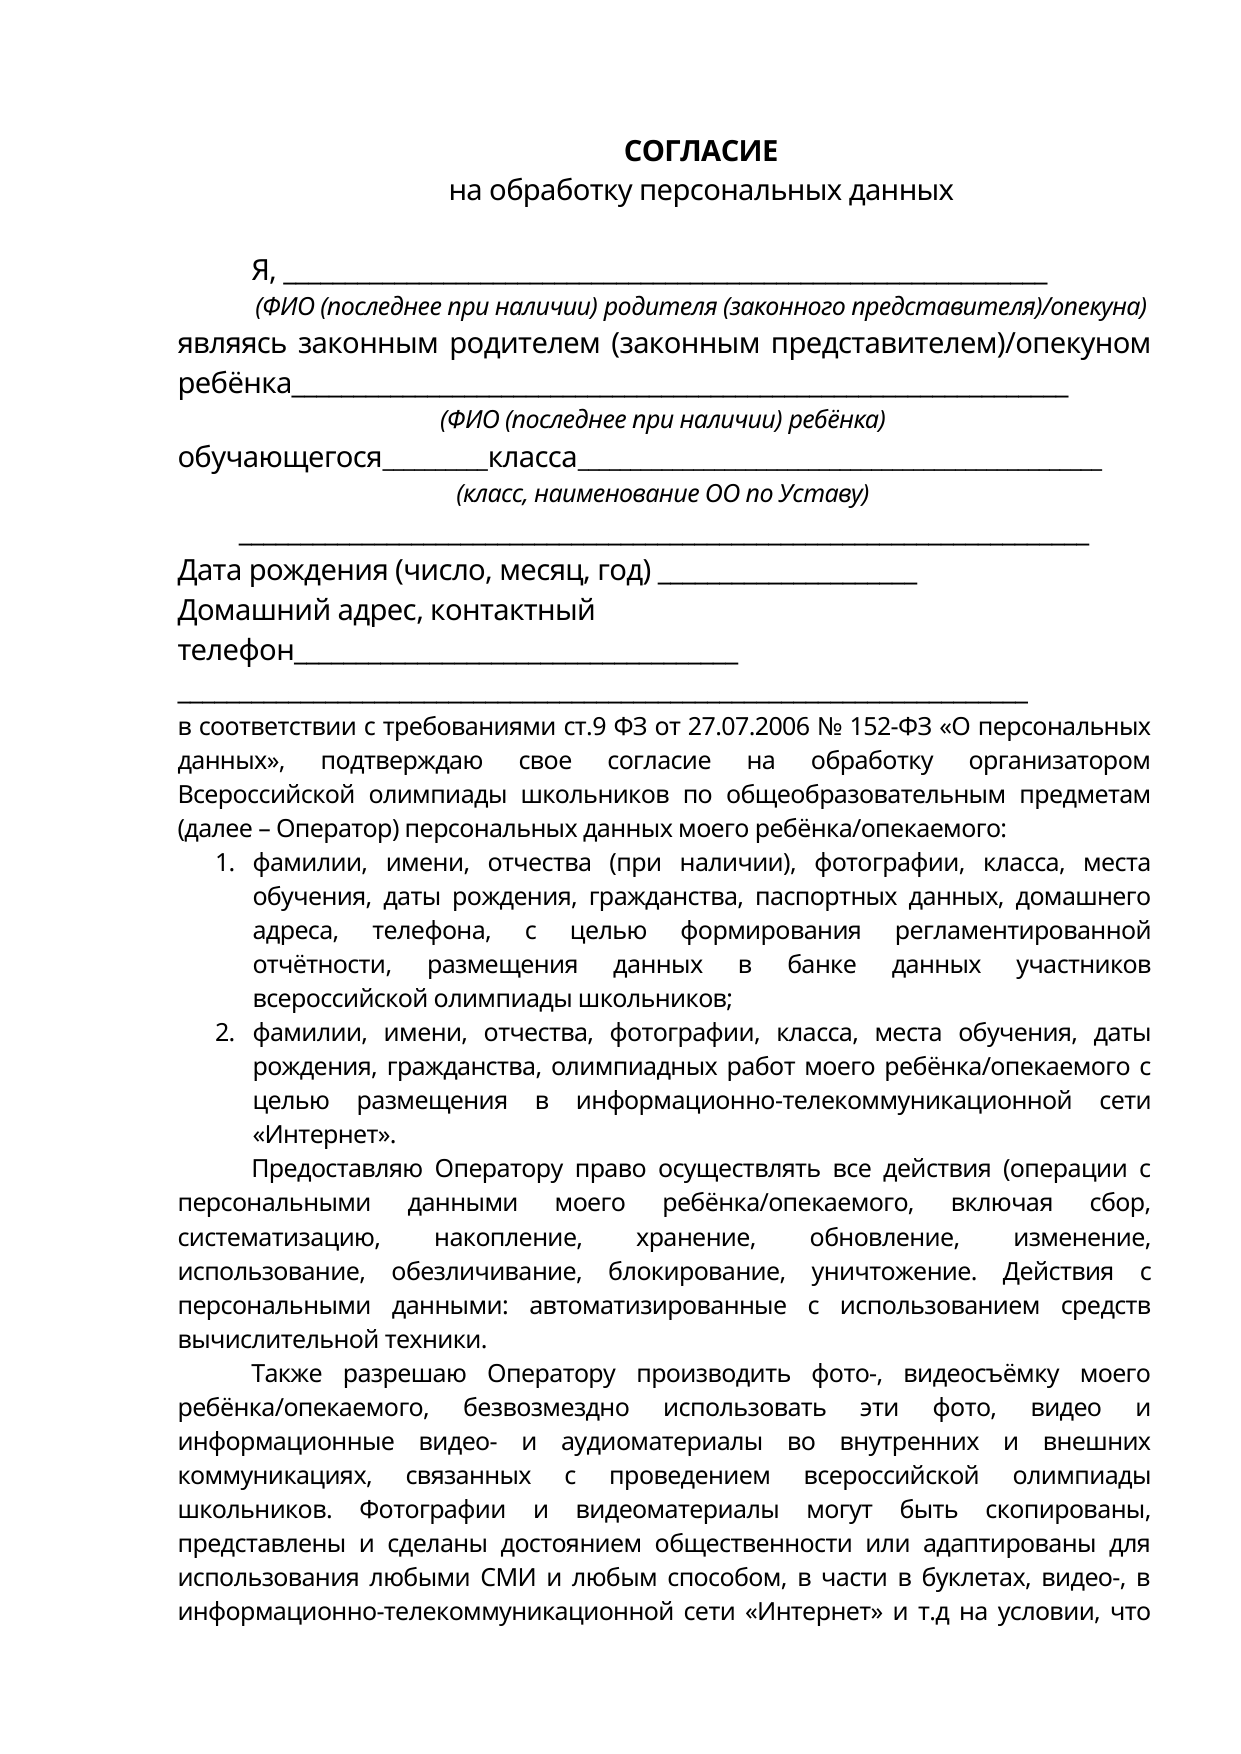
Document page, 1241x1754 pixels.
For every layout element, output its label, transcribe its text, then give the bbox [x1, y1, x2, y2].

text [177, 1355, 1152, 1628]
text на обработку персональных данных [177, 169, 1152, 209]
text Домашний адрес, контактный телефон____________________________________ _____________________________________________________________________ [177, 589, 1152, 708]
text обучающегося__________класса__________________________________________________ [177, 436, 1152, 476]
text Дата рождения (число, месяц, год) _____________________ [177, 549, 1152, 589]
text _____________________________________________________________________ [177, 510, 1152, 549]
text (ФИО (последнее при наличии) родителя (законного представителя)/опекуна) [177, 288, 1152, 323]
text Предоставляю Оператору право осуществлять все действия (операции с персональными данными моего ребёнка/опекаемого, включая сбор, систематизацию, накопление, хранение, обновление, изменение, использование, обезличивание, блокирование, уничтожение. Действия с персональными данными: автоматизированные с использованием средств вычислительной техники. [177, 1151, 1152, 1355]
text являясь законным родителем (законным представителем)/опекуном ребёнка_______________________________________________________________ [177, 323, 1152, 402]
text в соответствии с требованиями ст.9 ФЗ от 27.07.2006 № 152-ФЗ «О персональных данных», подтверждаю свое согласие на обработку организатором Всероссийской олимпиады школьников по общеобразовательным предметам (далее – Оператор) персональных данных моего ребёнка/опекаемого: [177, 708, 1152, 844]
text (ФИО (последнее при наличии) ребёнка) [177, 402, 1152, 436]
text СОГЛАСИЕ [177, 130, 1152, 169]
text Я, ______________________________________________________________ [177, 249, 1152, 288]
text (класс, наименование ОО по Уставу) [177, 476, 1152, 510]
list фамилии, имени, отчества (при наличии), фотографии, класса, места обучения, даты рождения, гражданства, паспортных данных, домашнего адреса, телефона, с целью формирования регламентированной отчётности, размещения данных в банке данных участников всероссийской олимпиады школьников; [215, 844, 1152, 1015]
list фамилии, имени, отчества, фотографии, класса, места обучения, даты рождения, гражданства, олимпиадных работ моего ребёнка/опекаемого с целью размещения в информационно-телекоммуникационной сети «Интернет». [215, 1015, 1152, 1151]
